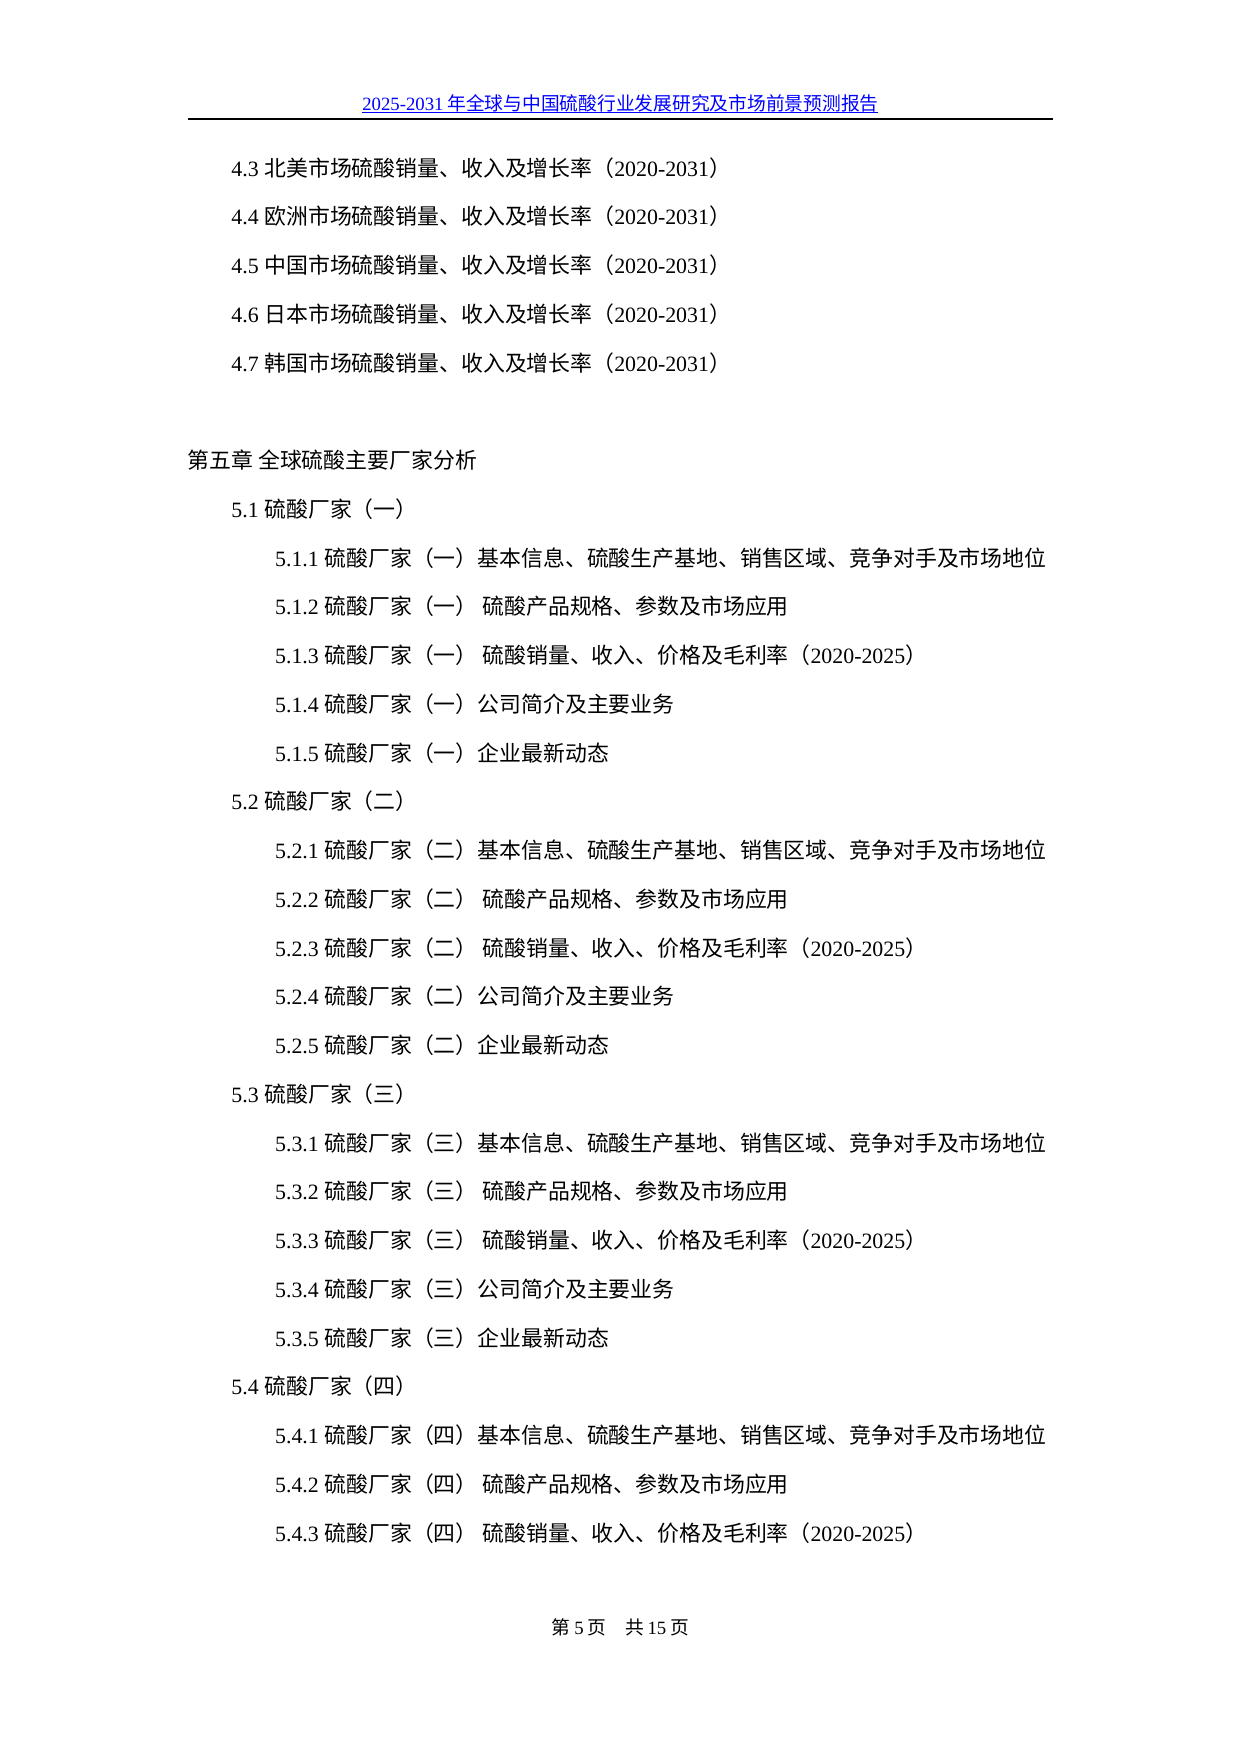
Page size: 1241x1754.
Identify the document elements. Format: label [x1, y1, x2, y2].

text [187, 150, 1053, 1548]
